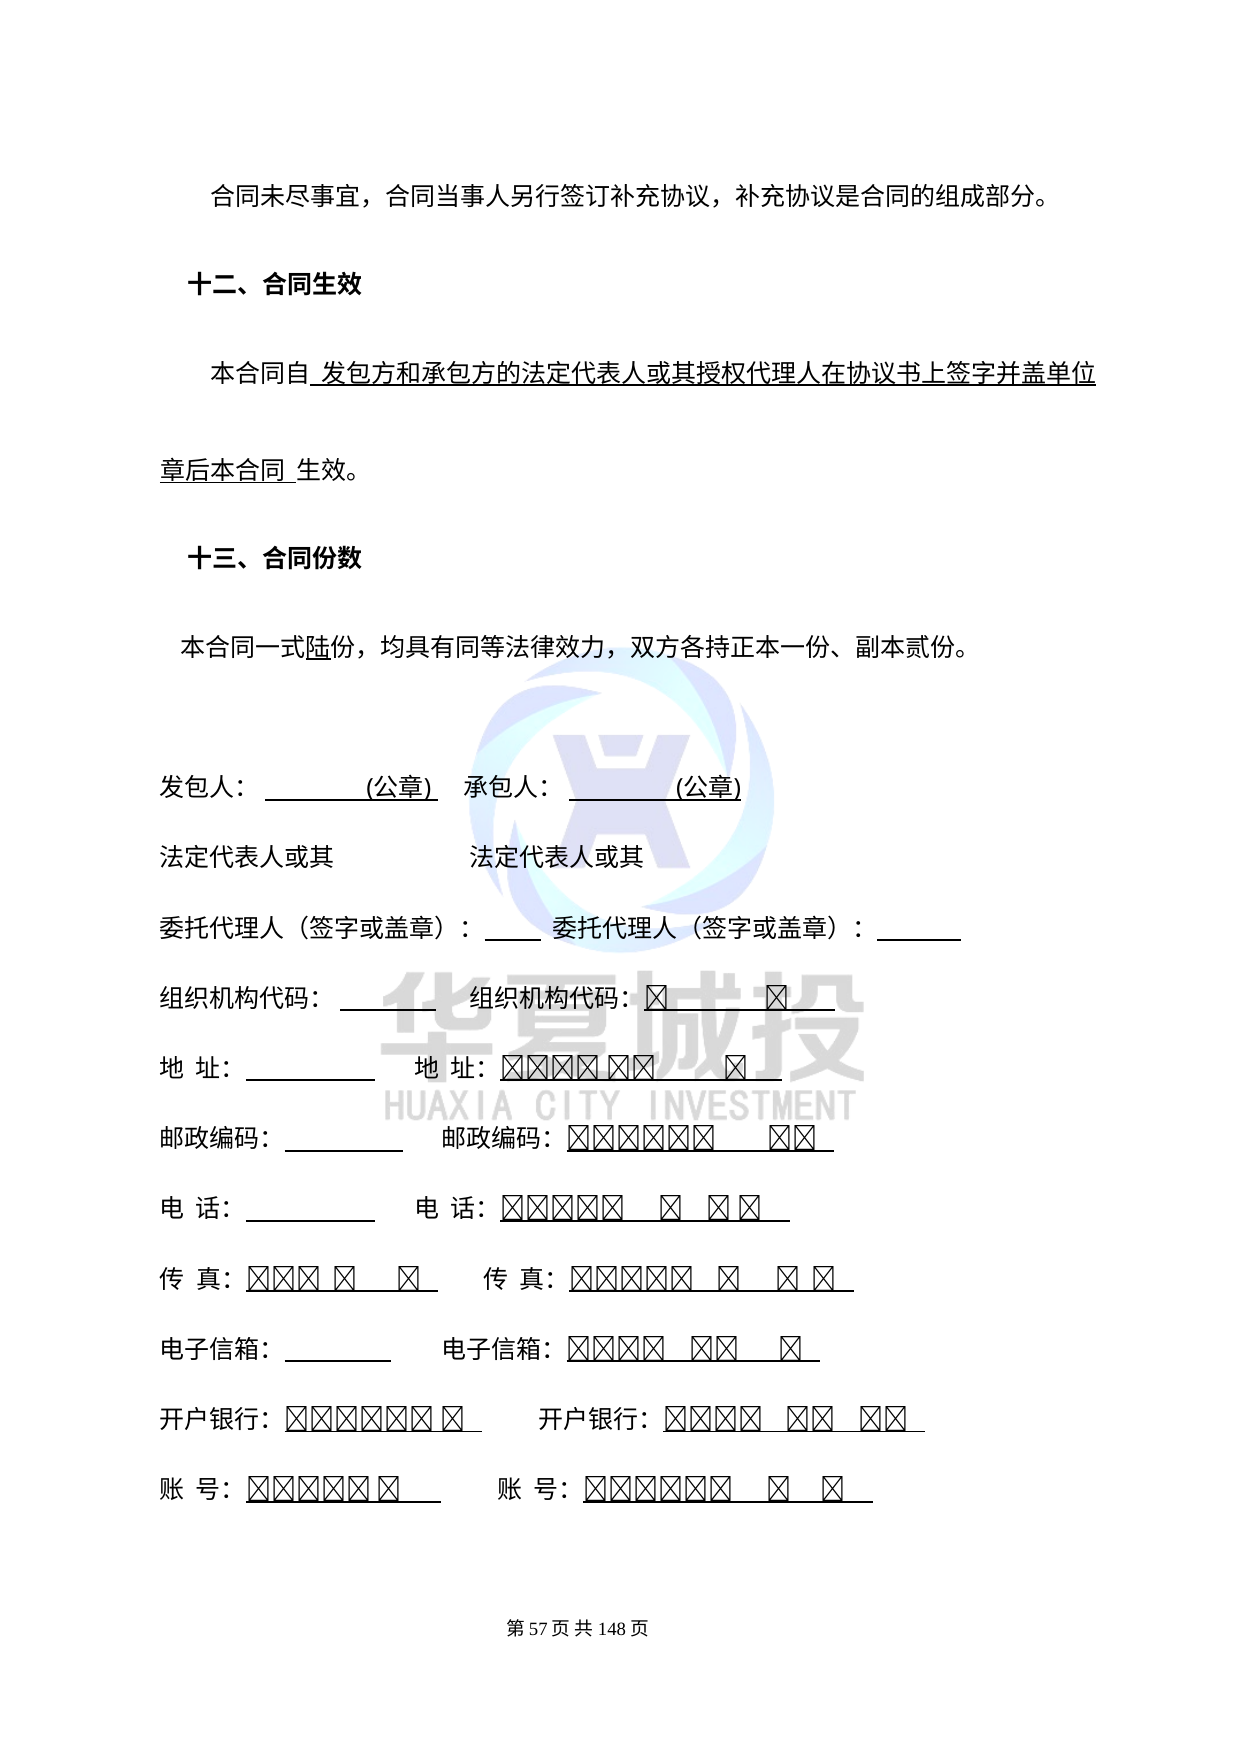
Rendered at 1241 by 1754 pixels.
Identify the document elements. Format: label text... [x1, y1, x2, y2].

text 委托代理人（签字或盖章）： 委托代理人（签字或盖章）： [159, 894, 1110, 959]
text 本合同自 发包方和承包方的法定代表人或其授权代理人在协议书上签字并盖单位章后本合同 生效。 [160, 339, 1110, 501]
text 十三、合同份数 [160, 524, 1110, 589]
text 合同未尽事宜，合同当事人另行签订补充协议，补充协议是合同的组成部分。 [160, 162, 1110, 227]
text 邮政编码： 邮政编码：  [159, 1104, 1110, 1169]
text 电 话： 电 话：    [159, 1174, 1110, 1239]
text 十二、合同生效 [160, 250, 1110, 315]
text 地 址： 地 址：   [159, 1034, 1110, 1099]
text 电子信箱： 电子信箱：   [159, 1315, 1110, 1380]
text 法定代表人或其 法定代表人或其 [159, 823, 1110, 888]
text 发包人： (公章) 承包人： (公章) [159, 753, 1110, 818]
text 传 真：   传 真：    [159, 1245, 1110, 1310]
text 账 号：  账 号：   [159, 1455, 1110, 1520]
text 本合同一式陆份，均具有同等法律效力，双方各持正本一份、副本贰份。 [160, 613, 1110, 678]
text 组织机构代码： 组织机构代码：  [159, 964, 1110, 1029]
text 开户银行：  开户银行：   [159, 1385, 1110, 1450]
